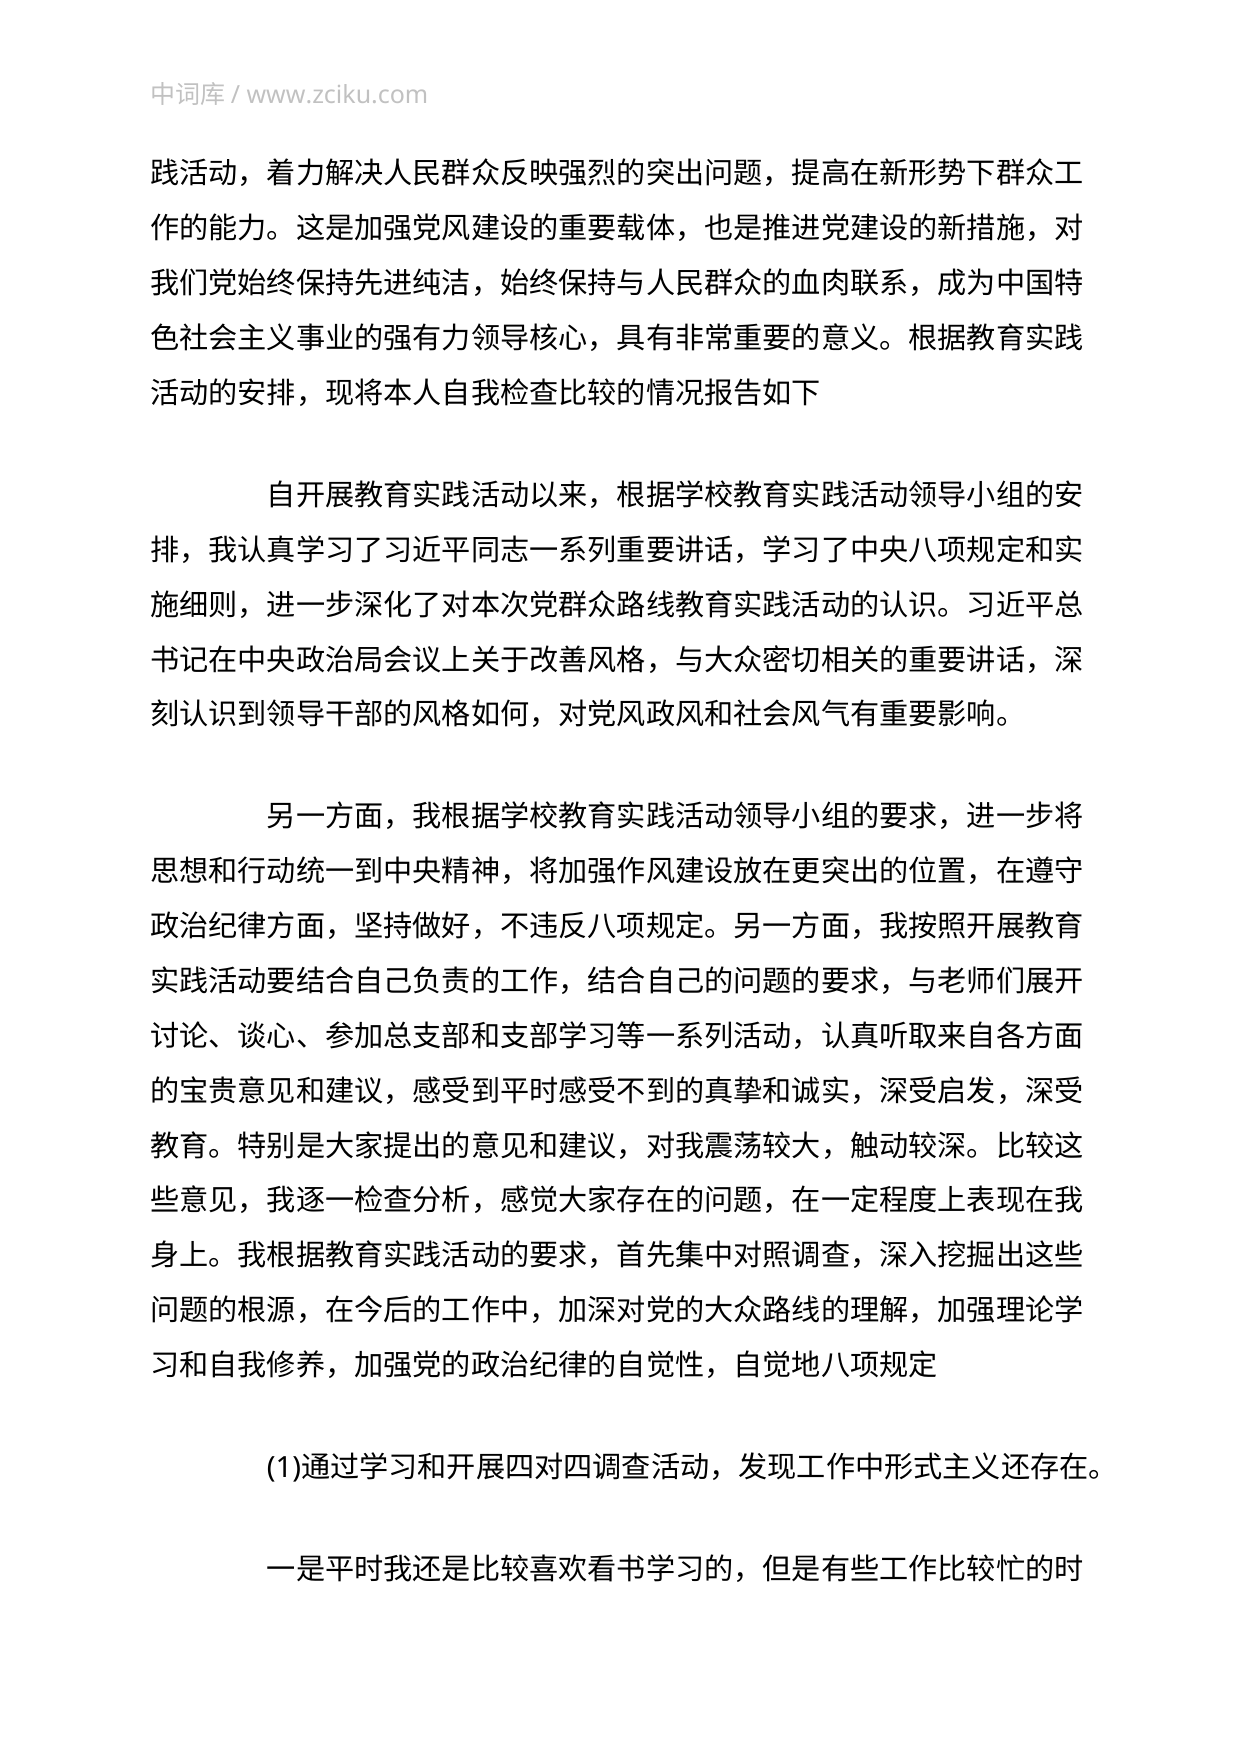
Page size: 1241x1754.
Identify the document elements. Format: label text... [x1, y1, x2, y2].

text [150, 150, 1090, 412]
text 自开展教育实践活动以来，根据学校教育实践活动领导小组的安排，我认真学习了习近平同志一系列重要讲话，学习了中央八项规定和实施细则，进一步深化了对本次党群众路线教育实践活动的认识。习近平总书记在中央政治局会议上关于改善风格，与大众密切相关的重要讲话，深刻认识到领导干部的风格如何，对党风政风和社会风气有重要影响。 [150, 471, 1090, 733]
text 另一方面，我根据学校教育实践活动领导小组的要求，进一步将思想和行动统一到中央精神，将加强作风建设放在更突出的位置，在遵守政治纪律方面，坚持做好，不违反八项规定。另一方面，我按照开展教育实践活动要结合自己负责的工作，结合自己的问题的要求，与老师们展开讨论、谈心、参加总支部和支部学习等一系列活动，认真听取来自各方面的宝贵意见和建议，感受到平时感受不到的真挚和诚实，深受启发，深受教育。特别是大家提出的意见和建议，对我震荡较大，触动较深。比较这些意见，我逐一检查分析，感觉大家存在的问题，在一定程度上表现在我身上。我根据教育实践活动的要求，首先集中对照调查，深入挖掘出这些问题的根源，在今后的工作中，加深对党的大众路线的理解，加强理论学习和自我修养，加强党的政治纪律的自觉性，自觉地八项规定 [150, 793, 1090, 1384]
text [150, 1545, 1090, 1588]
text (1)通过学习和开展四对四调查活动，发现工作中形式主义还存在。 [150, 1443, 1090, 1486]
